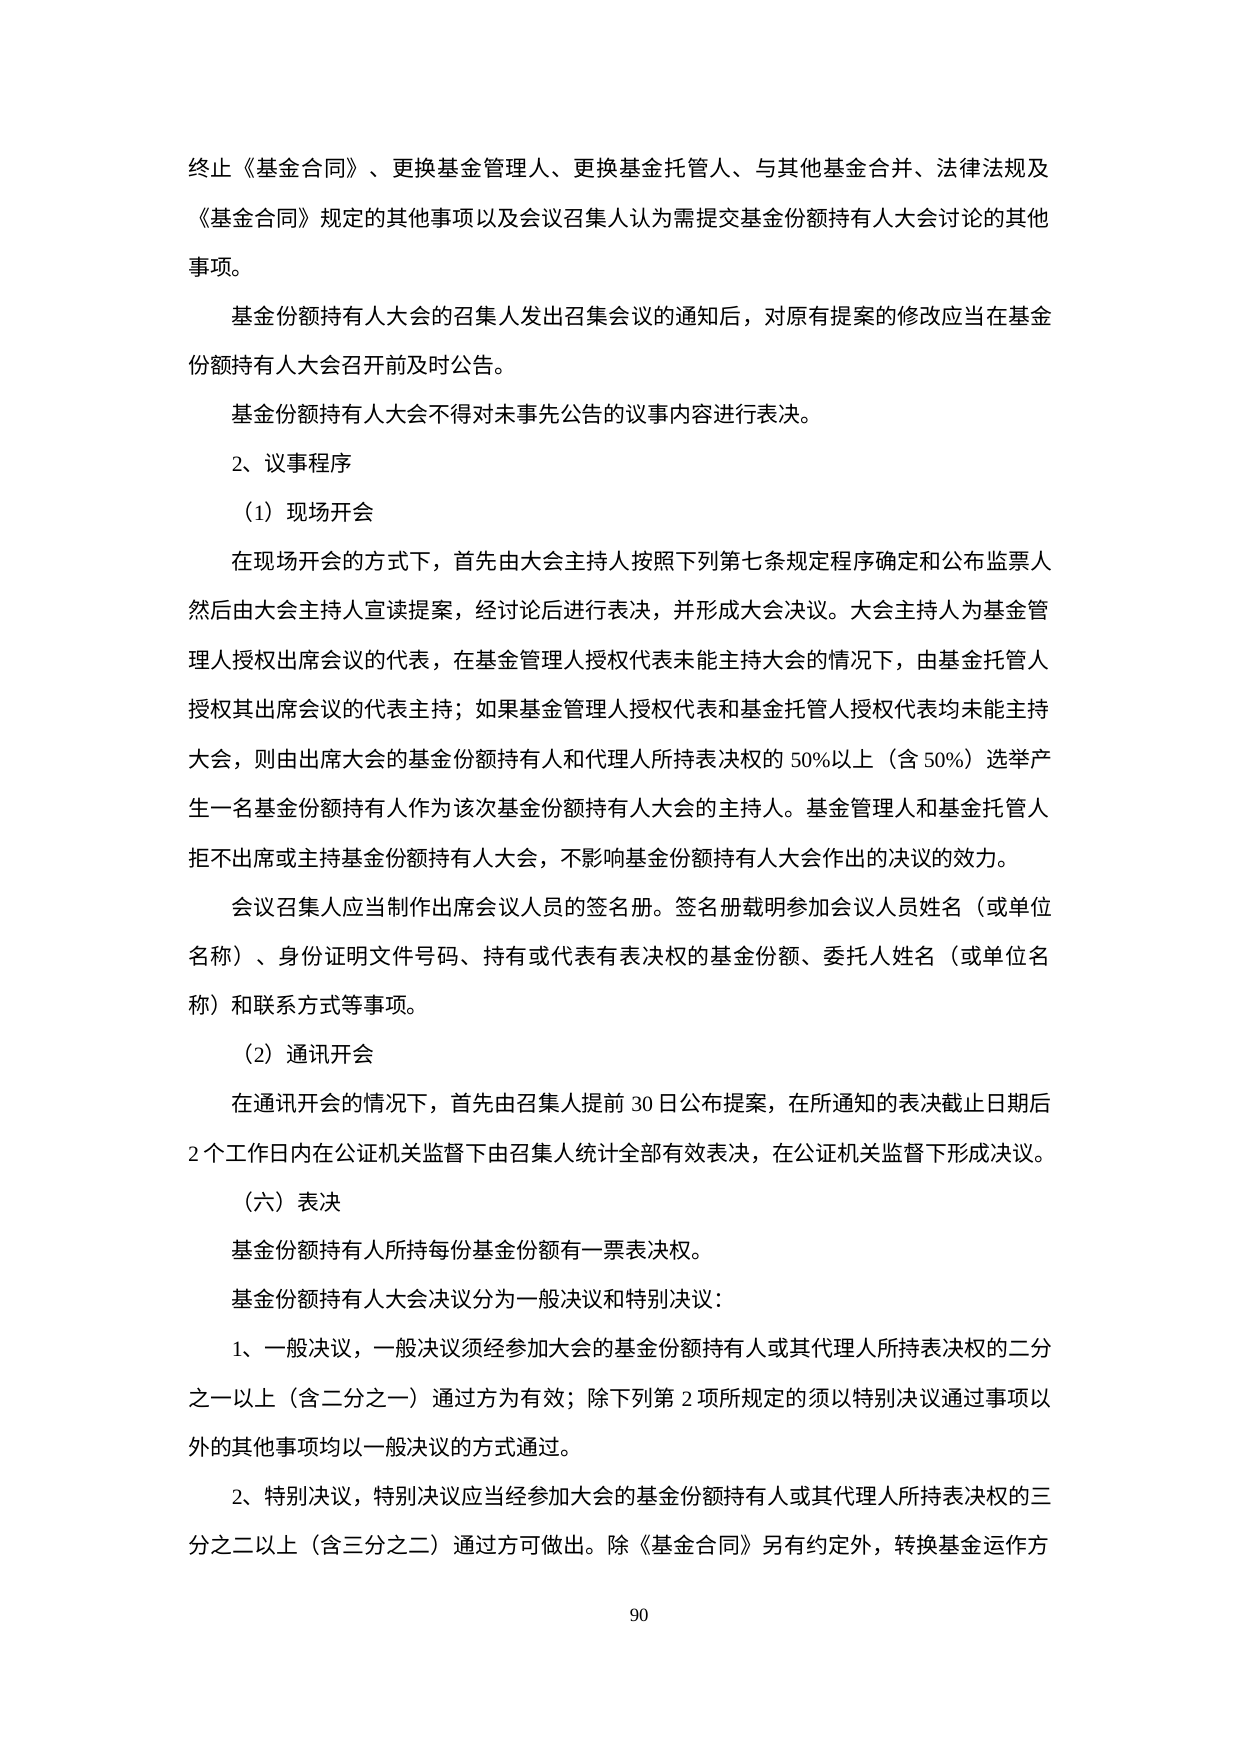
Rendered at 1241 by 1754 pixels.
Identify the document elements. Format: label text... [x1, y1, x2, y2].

text （2）通讯开会 [188, 1037, 1052, 1070]
text 1、一般决议，一般决议须经参加大会的基金份额持有人或其代理人所持表决权的二分之一以上（含二分之一）通过方为有效；除下列第2项所规定的须以特别决议通过事项以外的其他事项均以一般决议的方式通过。 [188, 1330, 1052, 1462]
text 基金份额持有人大会的召集人发出召集会议的通知后，对原有提案的修改应当在基金份额持有人大会召开前及时公告。 [188, 298, 1052, 381]
text 基金份额持有人所持每份基金份额有一票表决权。 [188, 1233, 1052, 1266]
text （1）现场开会 [188, 494, 1052, 527]
text 会议召集人应当制作出席会议人员的签名册。签名册载明参加会议人员姓名（或单位名称）、身份证明文件号码、持有或代表有表决权的基金份额、委托人姓名（或单位名称）和联系方式等事项。 [188, 889, 1052, 1021]
text （六）表决 [188, 1184, 1052, 1217]
text 基金份额持有人大会不得对未事先公告的议事内容进行表决。 [188, 397, 1052, 429]
text 2、议事程序 [188, 445, 1052, 478]
text 在通讯开会的情况下，首先由召集人提前30日公布提案，在所通知的表决截止日期后2个工作日内在公证机关监督下由召集人统计全部有效表决，在公证机关监督下形成决议。 [188, 1086, 1052, 1168]
text 在现场开会的方式下，首先由大会主持人按照下列第七条规定程序确定和公布监票人，然后由大会主持人宣读提案，经讨论后进行表决，并形成大会决议。大会主持人为基金管理人授权出席会议的代表，在基金管理人授权代表未能主持大会的情况下，由基金托管人授权其出席会议的代表主持；如果基金管理人授权代表和基金托管人授权代表均未能主持大会，则由出席大会的基金份额持有人和代理人所持表决权的50%以上（含50%）选举产生一名基金份额持有人作为该次基金份额持有人大会的主持人。基金管理人和基金托管人拒不出席或主持基金份额持有人大会，不影响基金份额持有人大会作出的决议的效力。 [188, 543, 1052, 873]
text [188, 150, 1052, 282]
text 基金份额持有人大会决议分为一般决议和特别决议： [188, 1282, 1052, 1314]
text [188, 1478, 1052, 1561]
